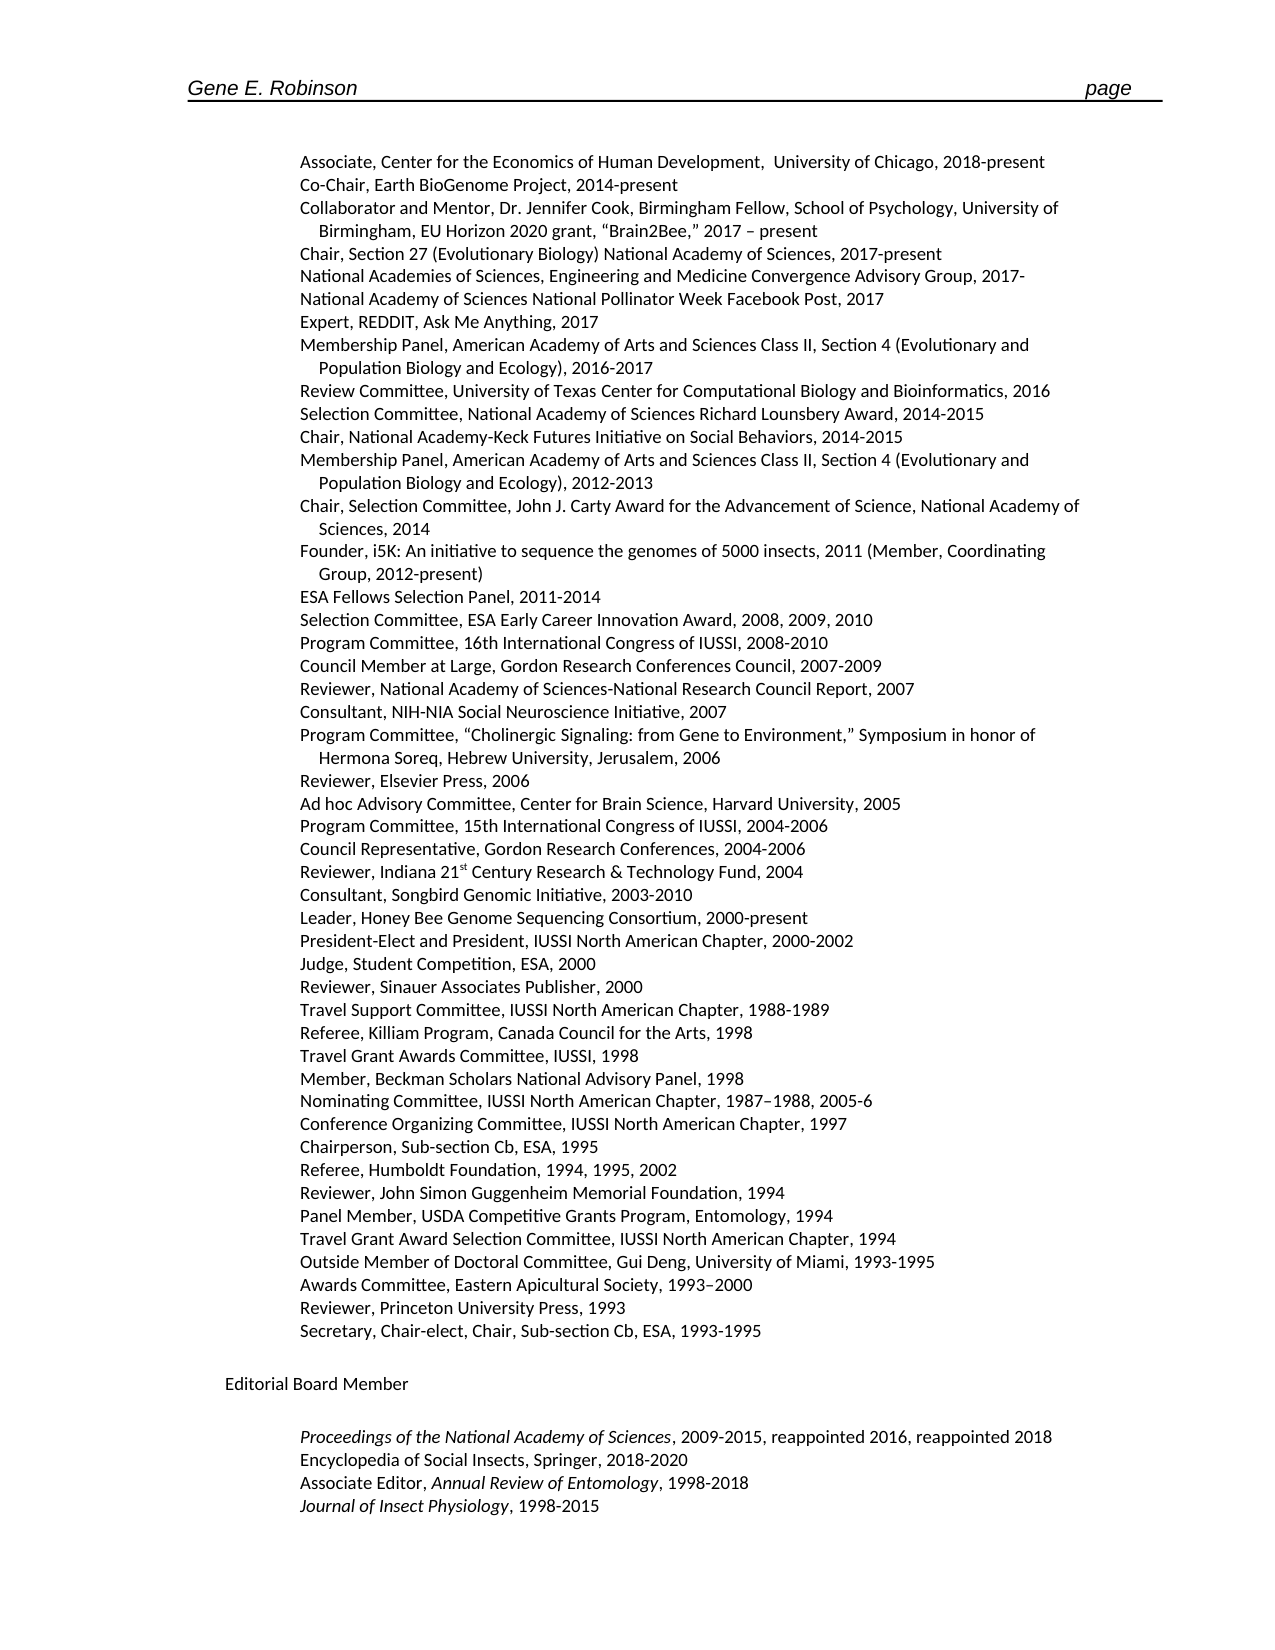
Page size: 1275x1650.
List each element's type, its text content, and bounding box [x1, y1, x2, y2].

subtitle National Academy of Sciences National Pollinator Week Facebook Post, 2017 [300, 287, 1087, 310]
subtitle Ad hoc Advisory Committee, Center for Brain Science, Harvard University, 2005 [300, 792, 1087, 814]
subtitle Referee, Humboldt Foundation, 1994, 1995, 2002 [300, 1158, 1087, 1181]
subtitle Selection Committee, ESA Early Career Innovation Award, 2008, 2009, 2010 [300, 608, 1087, 631]
subtitle Founder, i5K: An initiative to sequence the genomes of 5000 insects, 2011 (Member, Coordinating Group, 2012-present) [300, 539, 1087, 585]
subtitle Judge, Student Competition, ESA, 2000 [300, 952, 1087, 975]
subtitle Editorial Board Member [225, 1372, 1087, 1395]
subtitle Program Committee, 16th International Congress of IUSSI, 2008-2010 [300, 631, 1087, 654]
subtitle Chairperson, Sub-section Cb, ESA, 1995 [300, 1135, 1087, 1158]
subtitle Reviewer, National Academy of Sciences-National Research Council Report, 2007 [300, 677, 1087, 700]
subtitle Panel Member, USDA Competitive Grants Program, Entomology, 1994 [300, 1204, 1087, 1227]
subtitle Council Member at Large, Gordon Research Conferences Council, 2007-2009 [300, 654, 1087, 677]
subtitle Associate Editor, Annual Review of Entomology, 1998-2018 [300, 1471, 1087, 1494]
subtitle Associate, Center for the Economics of Human Development, University of Chicago, 2018-present [300, 150, 1087, 173]
subtitle Council Representative, Gordon Research Conferences, 2004-2006 [300, 837, 1087, 860]
subtitle Travel Support Committee, IUSSI North American Chapter, 1988-1989 [300, 998, 1087, 1021]
subtitle Membership Panel, American Academy of Arts and Sciences Class II, Section 4 (Evolutionary and Population Biology and Ecology), 2012-2013 [300, 448, 1087, 494]
subtitle Expert, REDDIT, Ask Me Anything, 2017 [300, 310, 1087, 333]
subtitle Encyclopedia of Social Insects, Springer, 2018-2020 [300, 1448, 1087, 1471]
subtitle Member, Beckman Scholars National Advisory Panel, 1998 [300, 1067, 1087, 1089]
subtitle ESA Fellows Selection Panel, 2011-2014 [300, 585, 1087, 608]
subtitle Reviewer, John Simon Guggenheim Memorial Foundation, 1994 [300, 1181, 1087, 1204]
subtitle Travel Grant Awards Committee, IUSSI, 1998 [300, 1044, 1087, 1067]
subtitle Nominating Committee, IUSSI North American Chapter, 1987–1988, 2005-6 [300, 1089, 1087, 1112]
subtitle Chair, Selection Committee, John J. Carty Award for the Advancement of Science, National Academy of Sciences, 2014 [300, 494, 1087, 539]
subtitle Leader, Honey Bee Genome Sequencing Consortium, 2000-present [300, 906, 1087, 929]
subtitle Reviewer, Elsevier Press, 2006 [300, 769, 1087, 792]
subtitle President-Elect and President, IUSSI North American Chapter, 2000-2002 [300, 929, 1087, 952]
subtitle Proceedings of the National Academy of Sciences, 2009-2015, reappointed 2016, reappointed 2018 [300, 1426, 1087, 1448]
subtitle Journal of Insect Physiology, 1998-2015 [300, 1494, 1087, 1517]
subtitle Selection Committee, National Academy of Sciences Richard Lounsbery Award, 2014-2015 [300, 402, 1087, 425]
subtitle Program Committee, “Cholinergic Signaling: from Gene to Environment,” Symposium in honor of Hermona Soreq, Hebrew University, Jerusalem, 2006 [300, 723, 1087, 769]
subtitle Consultant, NIH-NIA Social Neuroscience Initiative, 2007 [300, 700, 1087, 723]
subtitle Outside Member of Doctoral Committee, Gui Deng, University of Miami, 1993-1995 [300, 1250, 1087, 1273]
subtitle Chair, Section 27 (Evolutionary Biology) National Academy of Sciences, 2017-present [300, 242, 1087, 264]
subtitle Secretary, Chair-elect, Chair, Sub-section Cb, ESA, 1993-1995 [300, 1319, 1087, 1342]
subtitle Reviewer, Sinauer Associates Publisher, 2000 [300, 975, 1087, 998]
subtitle Referee, Killiam Program, Canada Council for the Arts, 1998 [300, 1021, 1087, 1044]
subtitle Reviewer, Princeton University Press, 1993 [300, 1296, 1087, 1319]
subtitle Consultant, Songbird Genomic Initiative, 2003-2010 [300, 883, 1087, 906]
subtitle Awards Committee, Eastern Apicultural Society, 1993–2000 [300, 1273, 1087, 1296]
subtitle Chair, National Academy-Keck Futures Initiative on Social Behaviors, 2014-2015 [300, 425, 1087, 448]
subtitle National Academies of Sciences, Engineering and Medicine Convergence Advisory Group, 2017- [300, 264, 1087, 287]
subtitle Conference Organizing Committee, IUSSI North American Chapter, 1997 [300, 1112, 1087, 1135]
subtitle Membership Panel, American Academy of Arts and Sciences Class II, Section 4 (Evolutionary and Population Biology and Ecology), 2016-2017 [300, 333, 1087, 379]
subtitle Travel Grant Award Selection Committee, IUSSI North American Chapter, 1994 [300, 1227, 1087, 1250]
subtitle Co-Chair, Earth BioGenome Project, 2014-present [300, 173, 1087, 196]
subtitle Review Committee, University of Texas Center for Computational Biology and Bioinformatics, 2016 [300, 379, 1087, 402]
subtitle Program Committee, 15th International Congress of IUSSI, 2004-2006 [300, 814, 1087, 837]
subtitle Collaborator and Mentor, Dr. Jennifer Cook, Birmingham Fellow, School of Psychology, University of Birmingham, EU Horizon 2020 grant, “Brain2Bee,” 2017 – present [300, 196, 1087, 242]
subtitle Reviewer, Indiana 21st Century Research & Technology Fund, 2004 [300, 860, 1087, 883]
